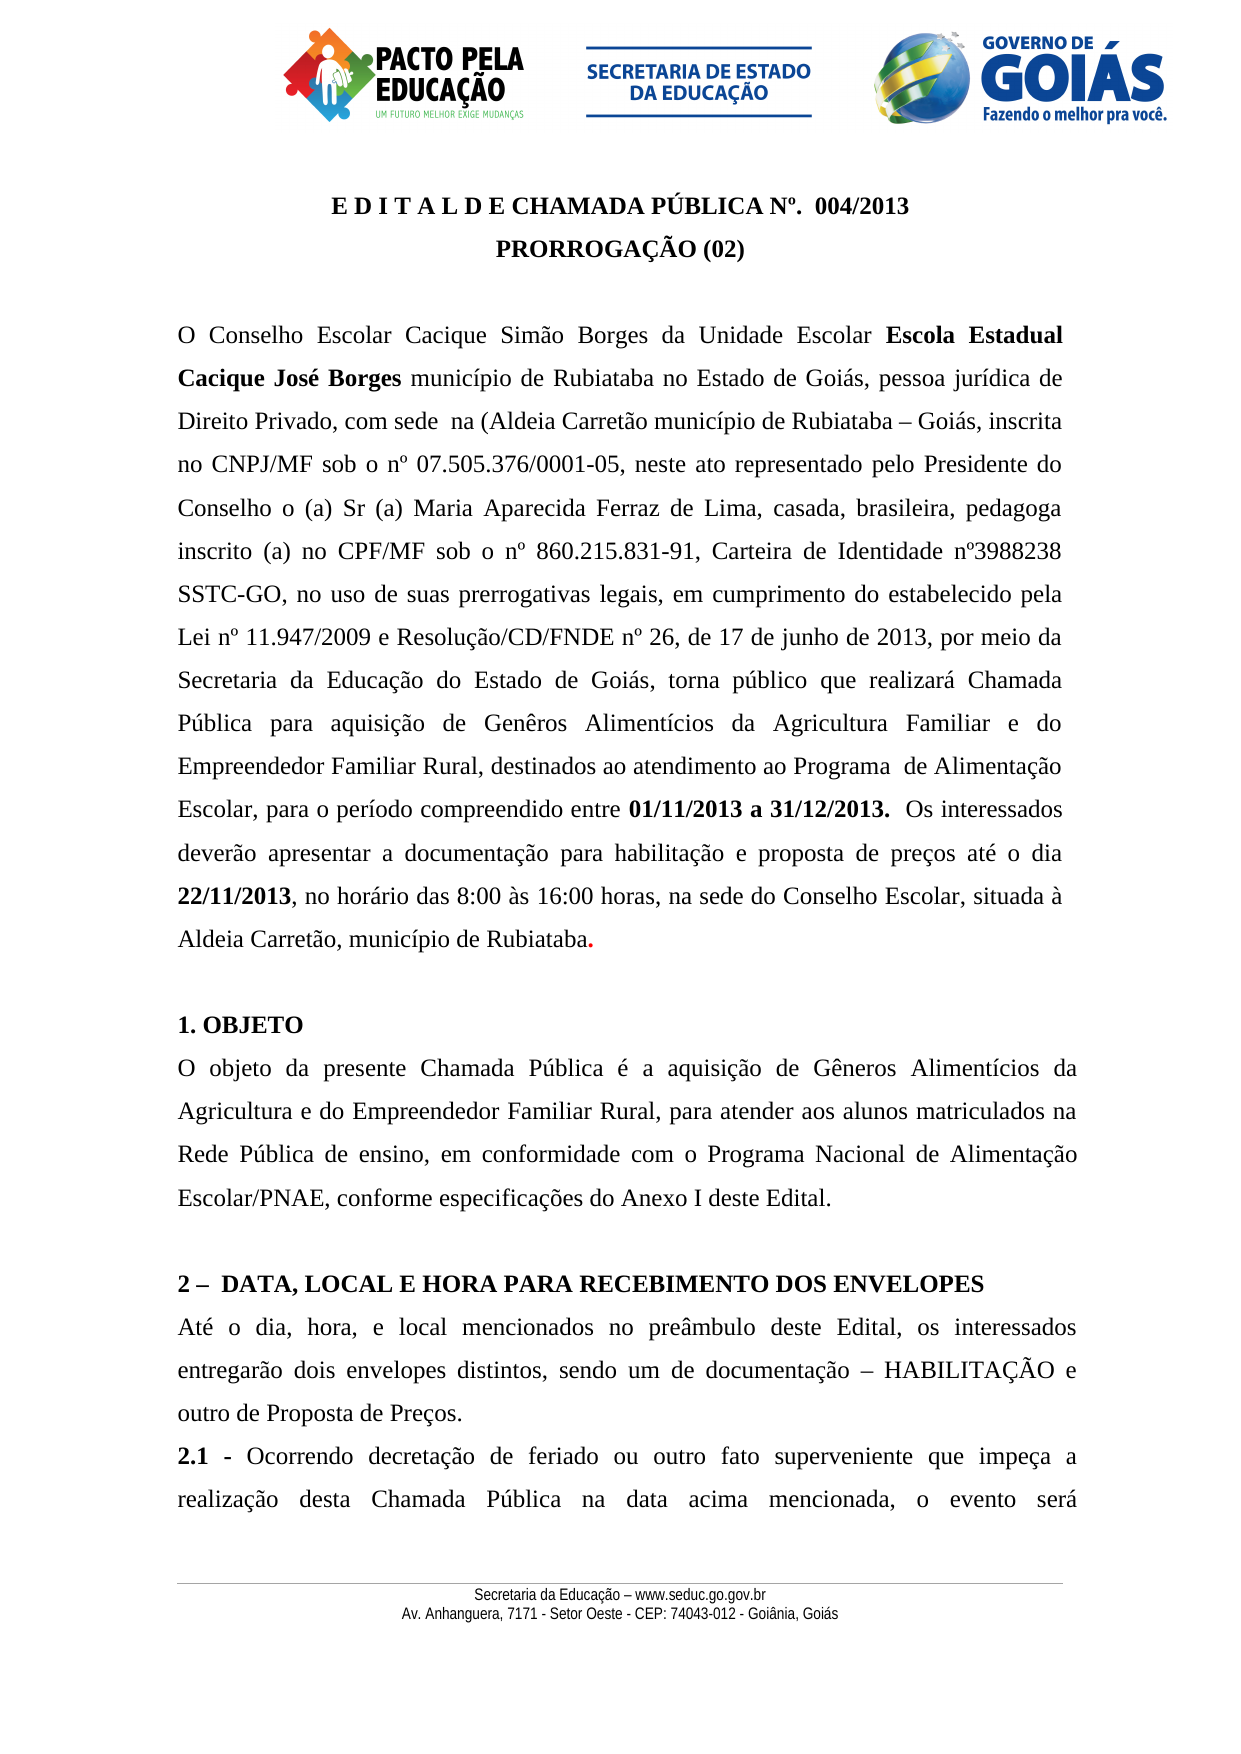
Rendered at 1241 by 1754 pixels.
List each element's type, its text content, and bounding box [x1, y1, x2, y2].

text O Conselho Escolar Cacique Simão Borges da Unidade Escolar Escola Estadual Cacique José Borges município de Rubiataba no Estado de Goiás, pessoa jurídica de Direito Privado, com sede na (Aldeia Carretão município de Rubiataba – Goiás, inscrita no CNPJ/MF sob o nº 07.505.376/0001-05, neste ato representado pelo Presidente do Conselho o (a) Sr (a) Maria Aparecida Ferraz de Lima, casada, brasileira, pedagoga inscrito (a) no CPF/MF sob o nº 860.215.831-91, Carteira de Identidade nº3988238 SSTC-GO, no uso de suas prerrogativas legais, em cumprimento do estabelecido pela Lei nº 11.947/2009 e Resolução/CD/FNDE nº 26, de 17 de junho de 2013, por meio da Secretaria da Educação do Estado de Goiás, torna público que realizará Chamada Pública para aquisição de Genêros Alimentícios da Agricultura Familiar e do Empreendedor Familiar Rural, destinados ao atendimento ao Programa de Alimentação Escolar, para o período compreendido entre 01/11/2013 a 31/12/2013. Os interessados deverão apresentar a documentação para habilitação e proposta de preços até o dia 22/11/2013, no horário das 8:00 às 16:00 horas, na sede do Conselho Escolar, situada à Aldeia Carretão, município de Rubiataba. [177, 320, 1063, 953]
text E D I T A L D E CHAMADA PÚBLICA Nº. 004/2013 [177, 191, 1063, 219]
text 1. OBJETO [177, 1010, 1078, 1039]
picture [274, 23, 1173, 133]
text O objeto da presente Chamada Pública é a aquisição de Gêneros Alimentícios da Agricultura e do Empreendedor Familiar Rural, para atender aos alunos matriculados na Rede Pública de ensino, em conformidade com o Programa Nacional de Alimentação Escolar/PNAE, conforme especificações do Anexo I deste Edital. [177, 1053, 1078, 1211]
text 2 – DATA, LOCAL E HORA PARA RECEBIMENTO DOS ENVELOPES [177, 1269, 1078, 1298]
text PRORROGAÇÃO (02) [177, 234, 1063, 263]
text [177, 1441, 1078, 1513]
text Até o dia, hora, e local mencionados no preâmbulo deste Edital, os interessados entregarão dois envelopes distintos, sendo um de documentação – HABILITAÇÃO e outro de Proposta de Preços. [177, 1312, 1078, 1427]
